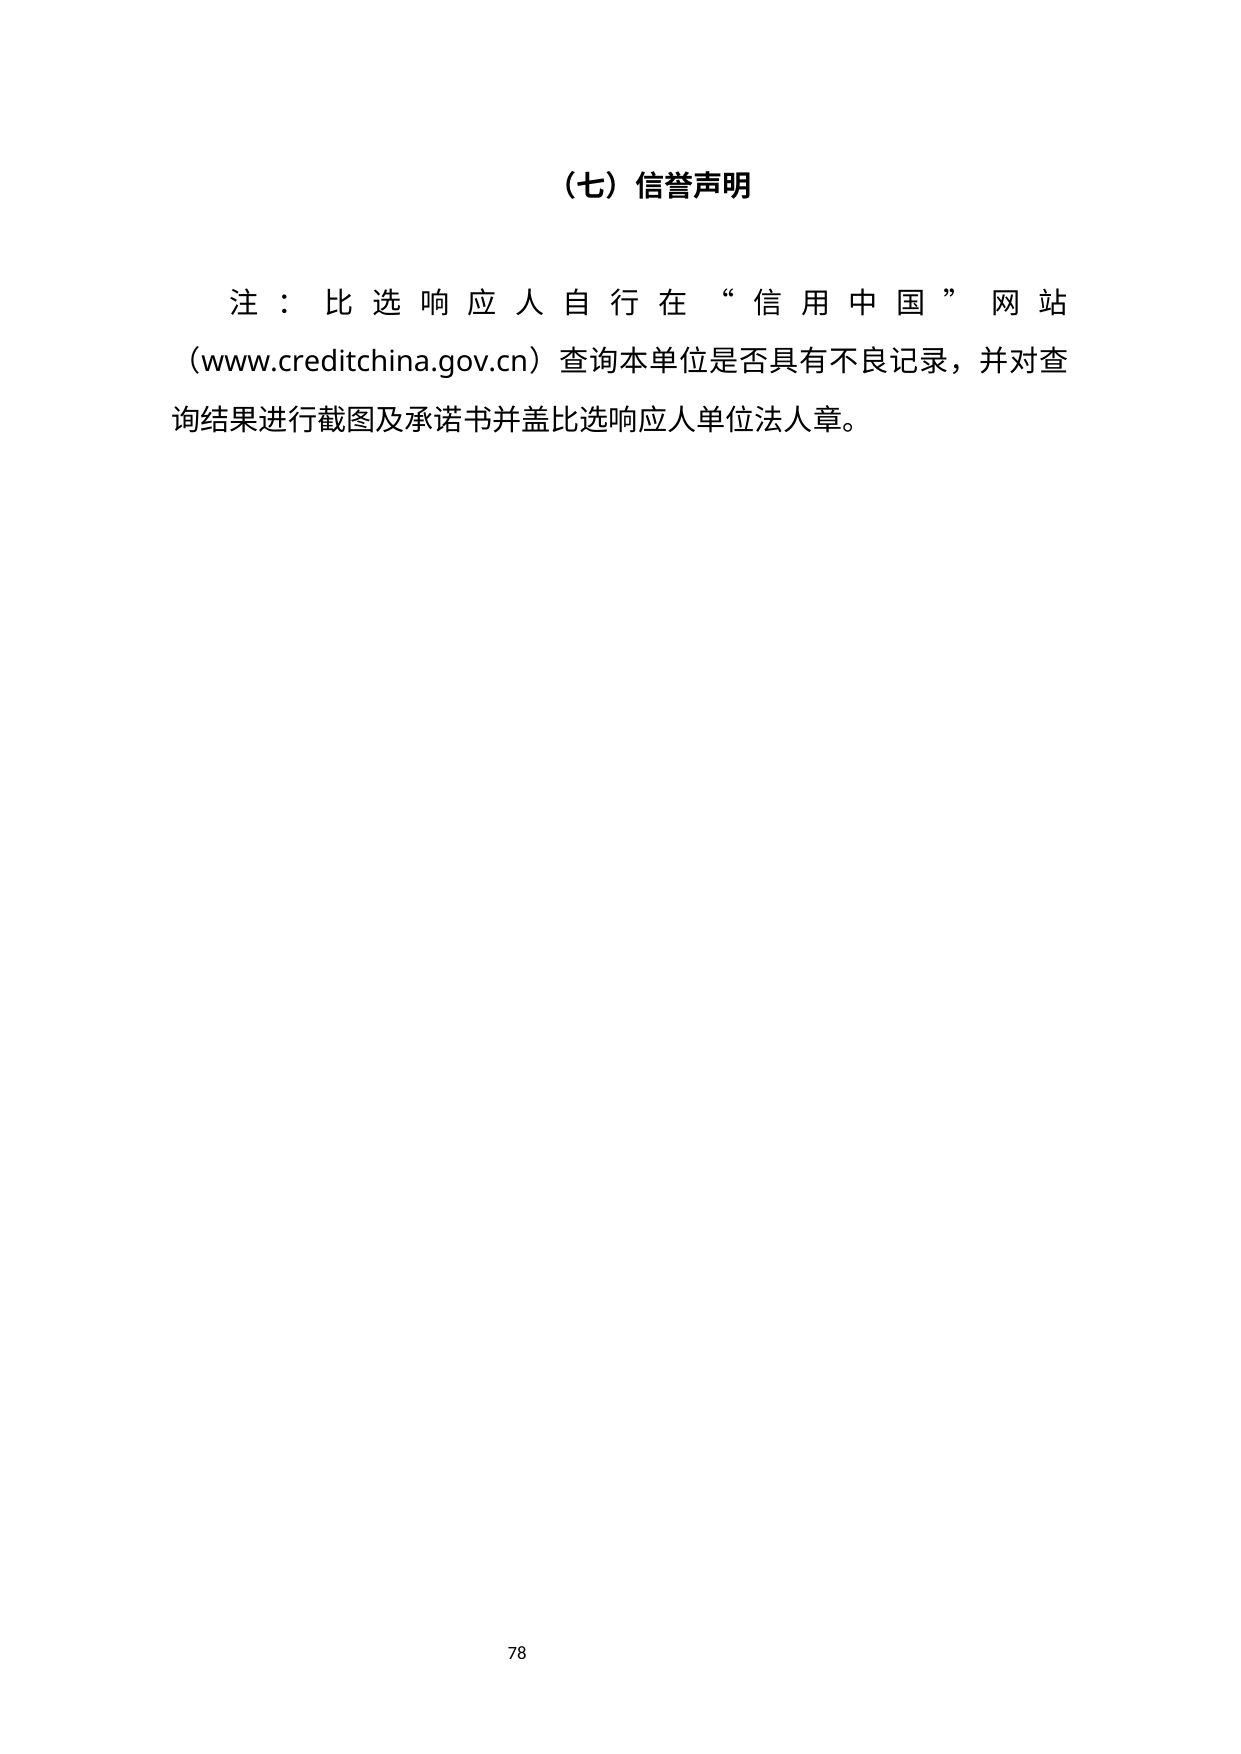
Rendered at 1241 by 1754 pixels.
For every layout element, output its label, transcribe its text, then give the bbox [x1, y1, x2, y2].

text 注：比选响应人自行在“信用中国”网站（www.creditchina.gov.cn）查询本单位是否具有不良记录，并对查询结果进行截图及承诺书并盖比选响应人单位法人章。 [171, 267, 1069, 442]
text （七）信誉声明 [171, 150, 1069, 208]
